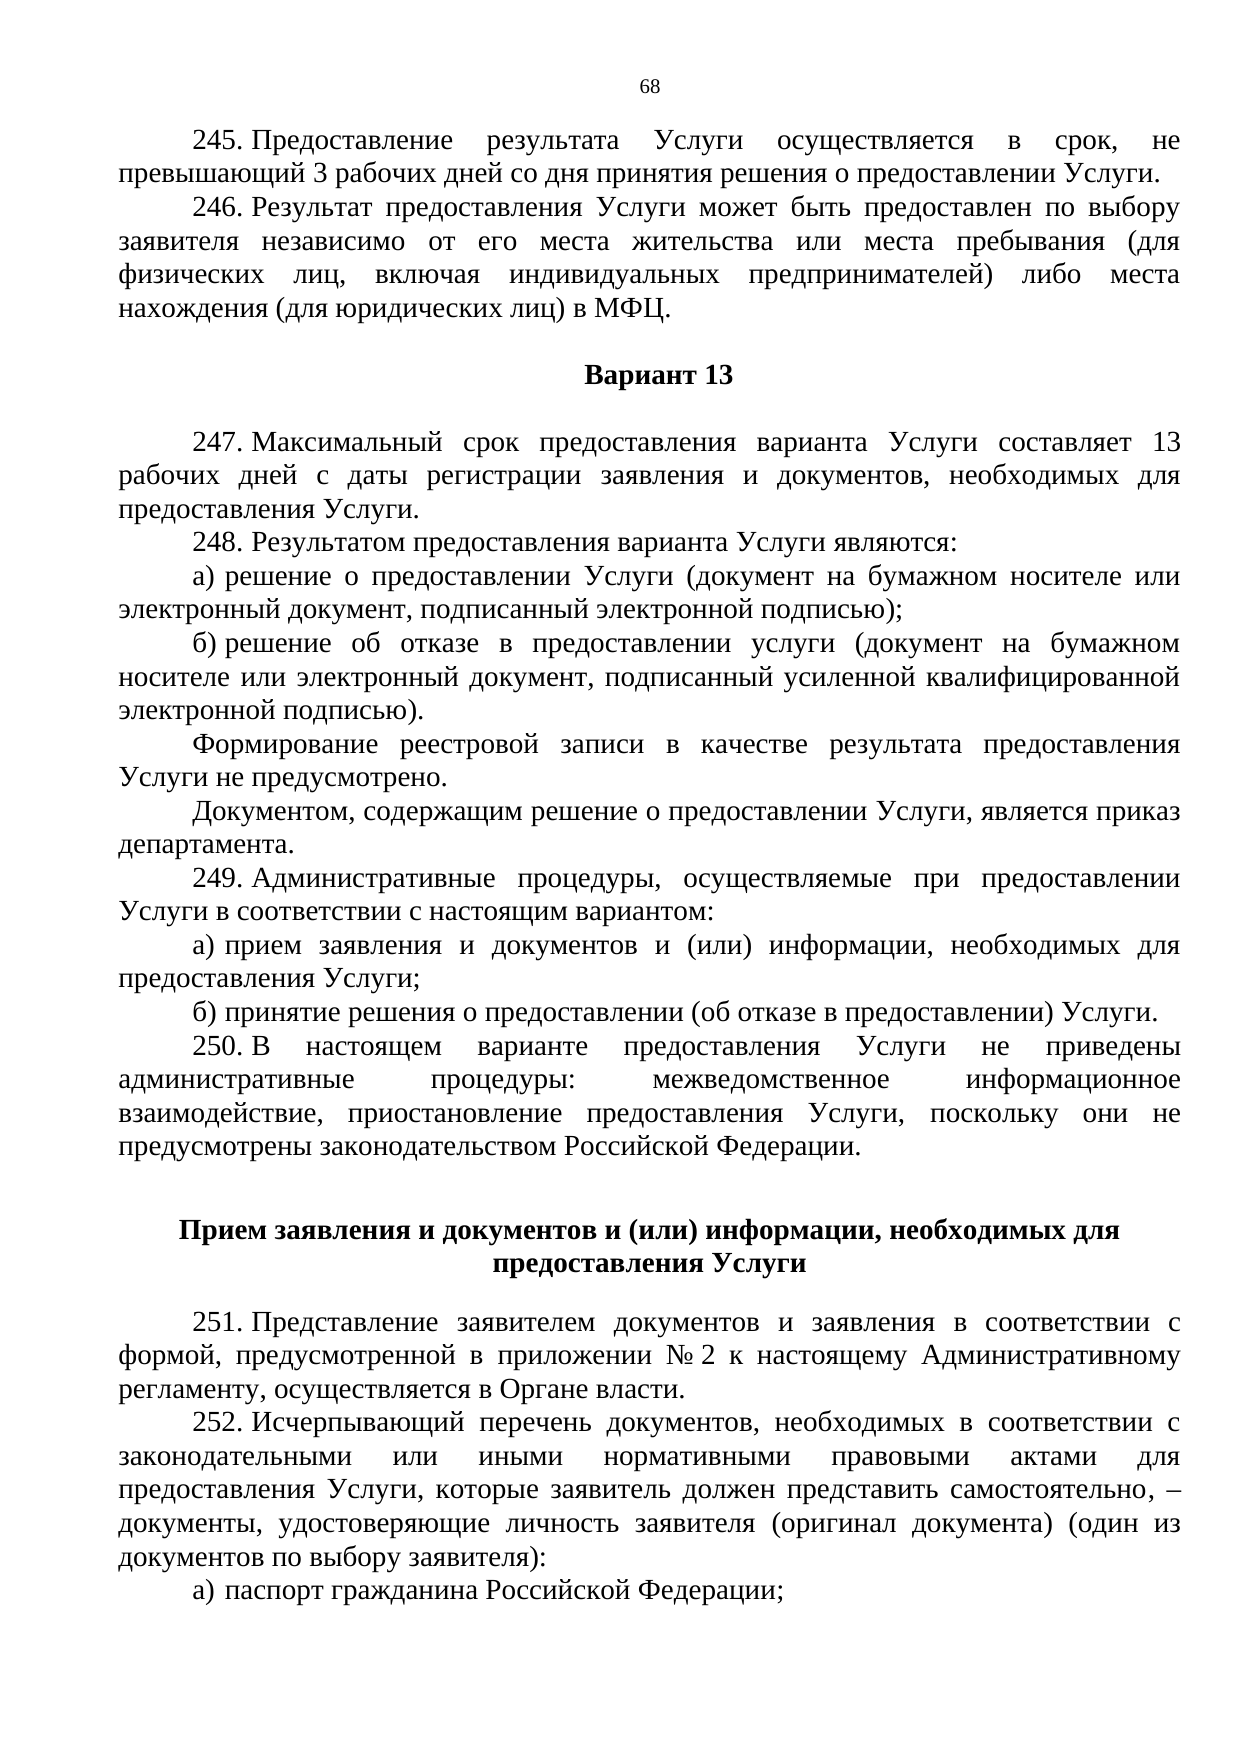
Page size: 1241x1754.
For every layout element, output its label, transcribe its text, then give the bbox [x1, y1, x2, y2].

list Представление заявителем документов и заявления в соответствии с формой, предусмотренной в приложении № 2 к настоящему Административному регламенту, осуществляется в Органе власти. [118, 1304, 1181, 1404]
list решение об отказе в предоставлении услуги (документ на бумажном носителе или электронный документ, подписанный усиленной квалифицированной электронной подписью). [118, 625, 1181, 726]
text Прием заявления и документов и (или) информации, необходимых для предоставления Услуги [118, 1212, 1181, 1279]
list принятие решения о предоставлении (об отказе в предоставлении) Услуги. [118, 994, 1181, 1028]
text Документом, содержащим решение о предоставлении Услуги, является приказ департамента. [118, 793, 1181, 860]
list Максимальный срок предоставления варианта Услуги составляет 13 рабочих дней с даты регистрации заявления и документов, необходимых для предоставления Услуги. [118, 424, 1181, 524]
list прием заявления и документов и (или) информации, необходимых для предоставления Услуги; [118, 927, 1181, 994]
list Предоставление результата Услуги осуществляется в срок, не превышающий 3 рабочих дней со дня принятия решения о предоставлении Услуги. [118, 122, 1181, 189]
list решение о предоставлении Услуги (документ на бумажном носителе или электронный документ, подписанный электронной подписью); [118, 558, 1181, 625]
list Результатом предоставления варианта Услуги являются: [118, 524, 1181, 558]
list В настоящем варианте предоставления Услуги не приведены административные процедуры: межведомственное информационное взаимодействие, приостановление предоставления Услуги, поскольку они не предусмотрены законодательством Российской Федерации. [118, 1028, 1181, 1162]
list Административные процедуры, осуществляемые при предоставлении Услуги в соответствии с настоящим вариантом: [118, 860, 1181, 927]
list Исчерпывающий перечень документов, необходимых в соответствии с законодательными или иными нормативными правовыми актами для предоставления Услуги, которые заявитель должен представить самостоятельно, – документы, удостоверяющие личность заявителя (оригинал документа) (один из документов по выбору заявителя): [118, 1404, 1181, 1572]
list паспорт гражданина Российской Федерации; [118, 1572, 1181, 1606]
text Формирование реестровой записи в качестве результата предоставления Услуги не предусмотрено. [118, 726, 1181, 793]
list Результат предоставления Услуги может быть предоставлен по выбору заявителя независимо от его места жительства или места пребывания (для физических лиц, включая индивидуальных предпринимателей) либо места нахождения (для юридических лиц) в МФЦ. [118, 189, 1181, 323]
